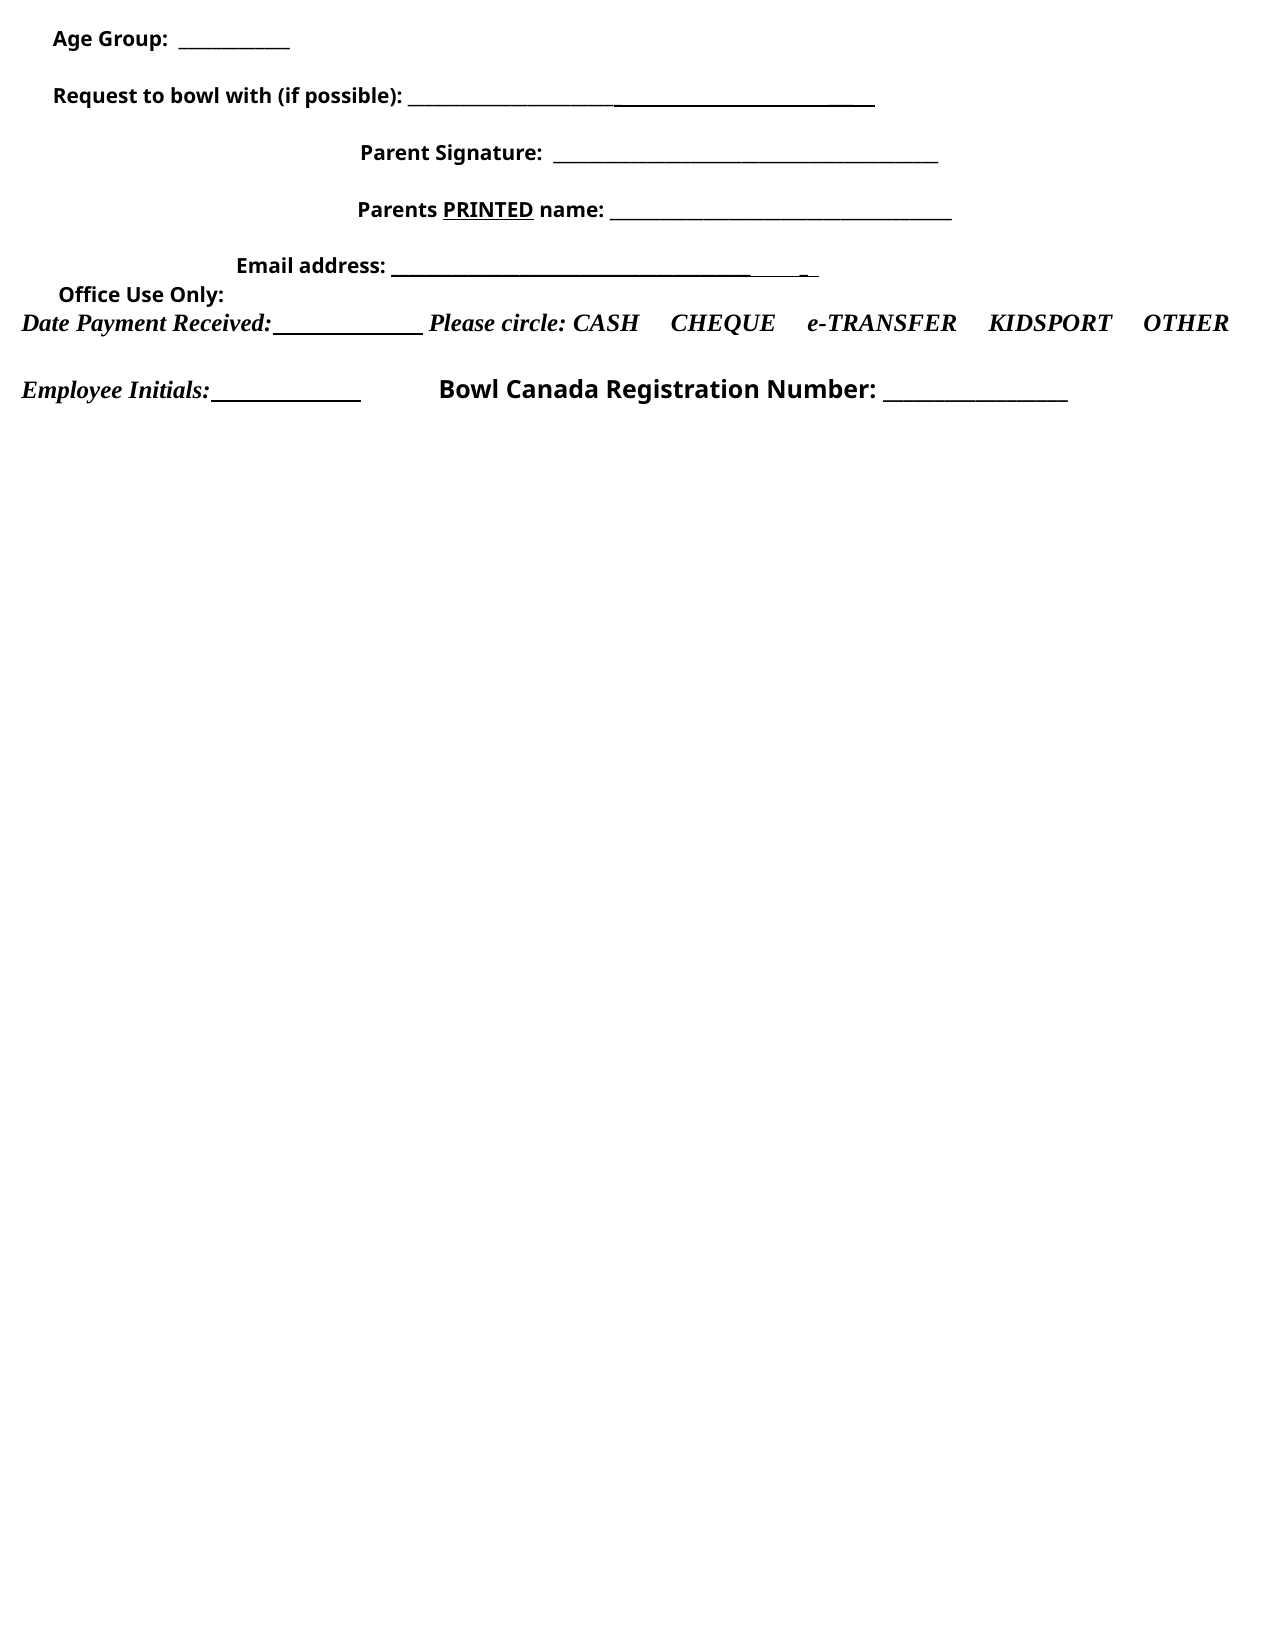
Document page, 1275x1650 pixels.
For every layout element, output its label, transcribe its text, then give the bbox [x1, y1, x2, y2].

text Office Use Only: [15, 280, 1246, 308]
text Request to bowl with (if possible): _________________________ ___ [15, 81, 1246, 109]
text Parents PRINTED name: ________________________________________ [15, 195, 1246, 223]
text Email address: __________________________________________ _ [15, 252, 1246, 280]
text Parent Signature: _____________________________________________ [15, 138, 1246, 166]
text Age Group: _____________ [15, 24, 1246, 52]
text Employee Initials: Bowl Canada Registration Number: __________________ [15, 372, 1246, 406]
text Date Payment Received: Please circle: CASH CHEQUE e-TRANSFER KIDSPORT OTHER [15, 308, 1246, 337]
